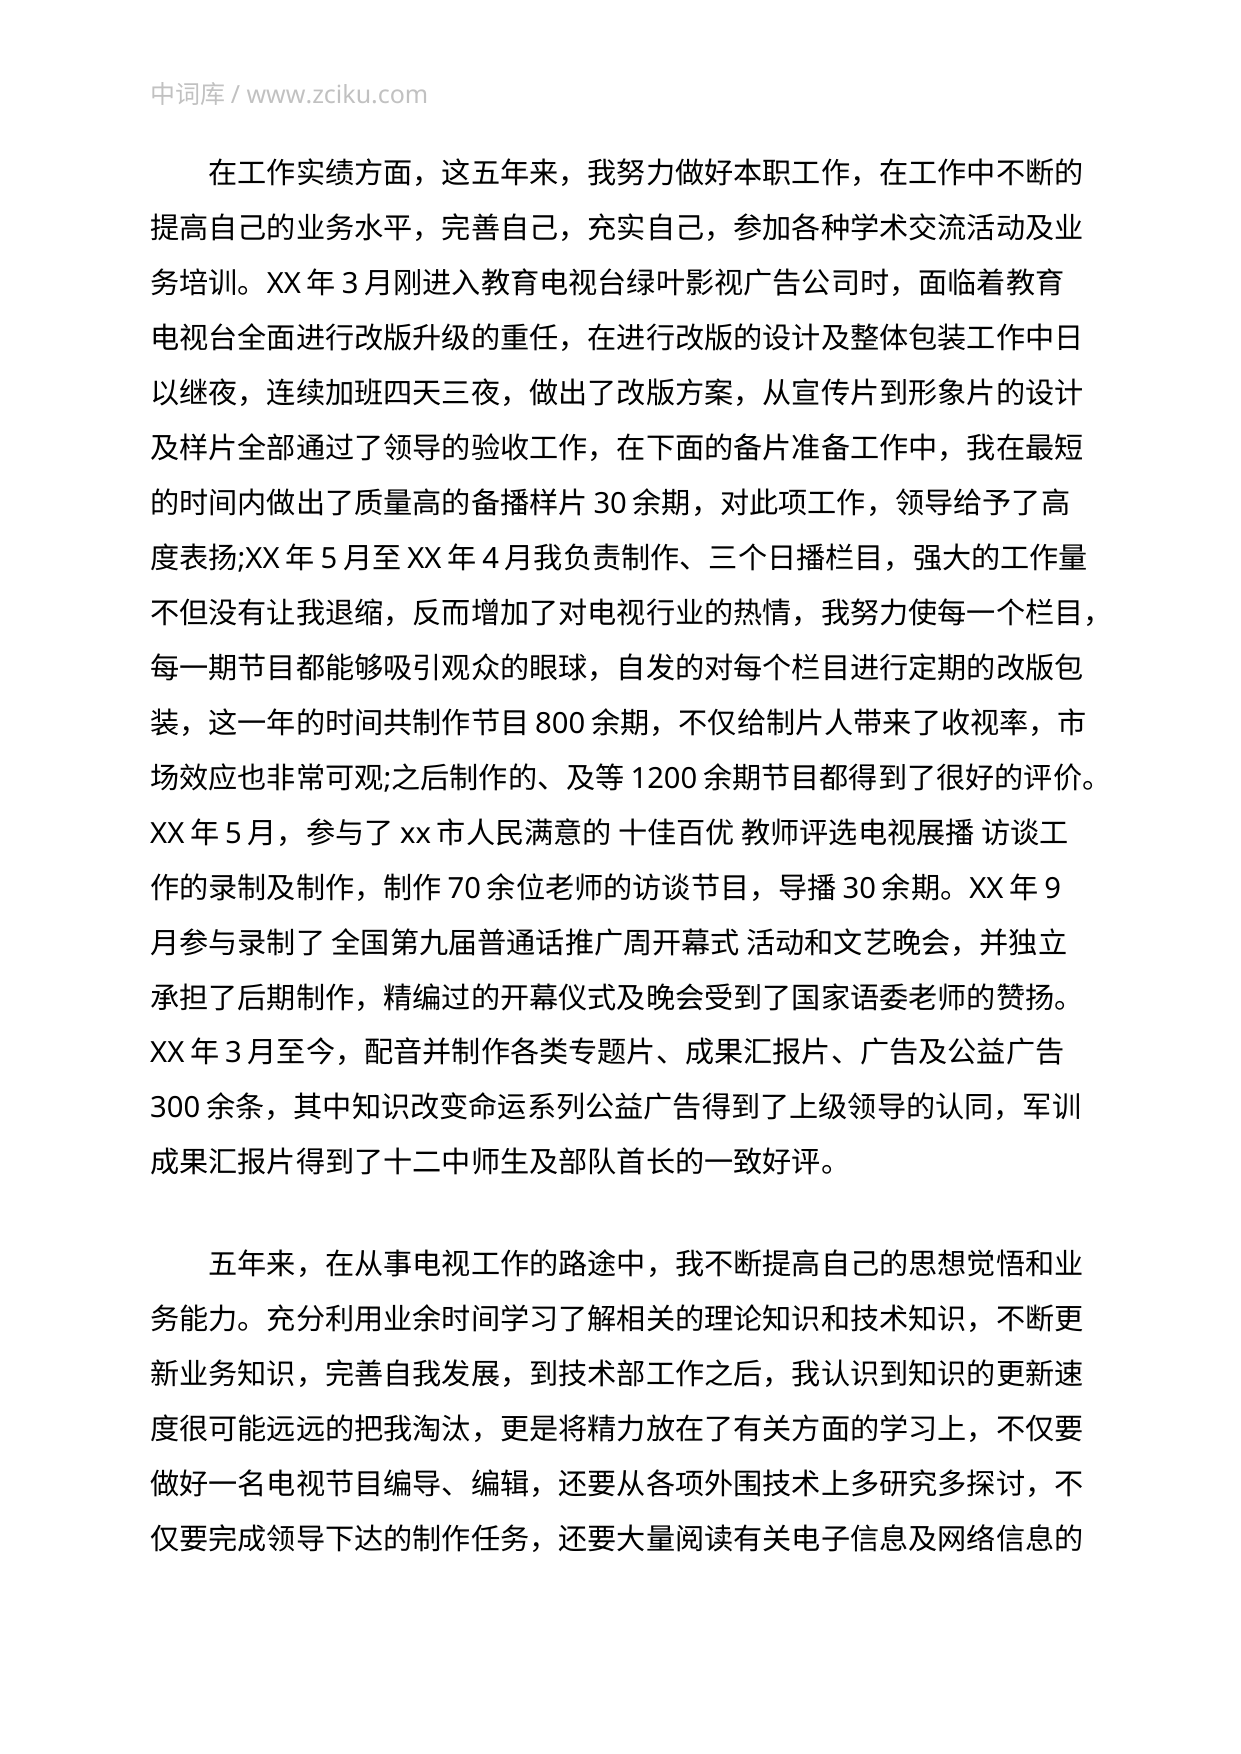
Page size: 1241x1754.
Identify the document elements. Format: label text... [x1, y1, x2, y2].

text 在工作实绩方面，这五年来，我努力做好本职工作，在工作中不断的提高自己的业务水平，完善自己，充实自己，参加各种学术交流活动及业务培训。XX年3月刚进入教育电视台绿叶影视广告公司时，面临着教育电视台全面进行改版升级的重任，在进行改版的设计及整体包装工作中日以继夜，连续加班四天三夜，做出了改版方案，从宣传片到形象片的设计及样片全部通过了领导的验收工作，在下面的备片准备工作中，我在最短的时间内做出了质量高的备播样片30余期，对此项工作，领导给予了高度表扬;XX年5月至XX年4月我负责制作、三个日播栏目，强大的工作量不但没有让我退缩，反而增加了对电视行业的热情，我努力使每一个栏目，每一期节目都能够吸引观众的眼球，自发的对每个栏目进行定期的改版包装，这一年的时间共制作节目800余期，不仅给制片人带来了收视率，市场效应也非常可观;之后制作的、及等1200余期节目都得到了很好的评价。XX年5月，参与了 xx市人民满意的 十佳百优 教师评选电视展播 访谈工作的录制及制作，制作70余位老师的访谈节目，导播30余期。XX年9月参与录制了 全国第九届普通话推广周开幕式 活动和文艺晚会，并独立承担了后期制作，精编过的开幕仪式及晚会受到了国家语委老师的赞扬。XX年3月至今，配音并制作各类专题片、成果汇报片、广告及公益广告300余条，其中知识改变命运系列公益广告得到了上级领导的认同，军训成果汇报片得到了十二中师生及部队首长的一致好评。 [150, 150, 1090, 1181]
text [150, 1241, 1090, 1558]
